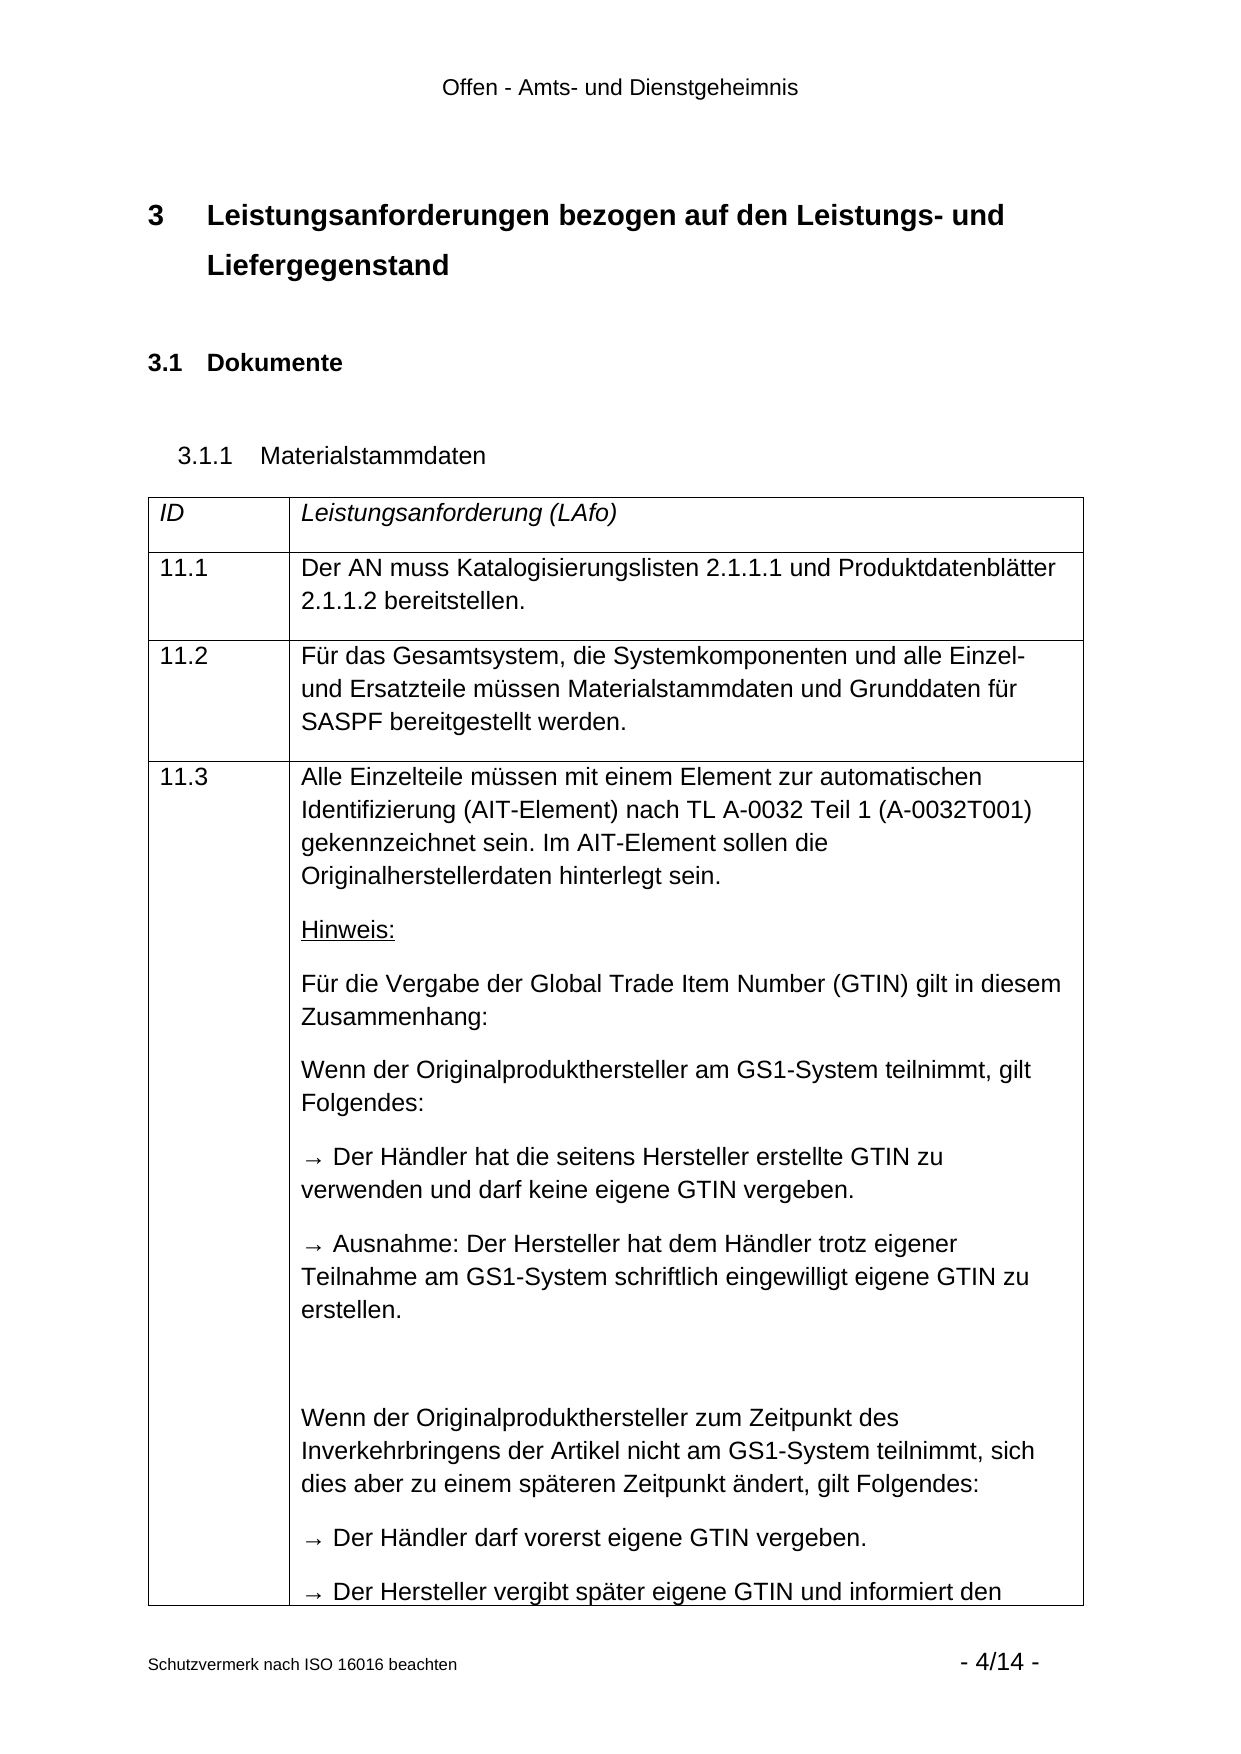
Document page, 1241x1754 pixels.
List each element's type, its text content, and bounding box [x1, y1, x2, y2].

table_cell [290, 762, 1083, 1605]
table_cell 11.3 [149, 762, 289, 1605]
subtitle Leistungsanforderungen bezogen auf den Leistungs- und Liefergegenstand [148, 198, 1093, 281]
table_cell Für das Gesamtsystem, die Systemkomponenten und alle Einzel- und Ersatzteile müssen Materialstammdaten und Grunddaten für SASPF bereitgestellt werden. [290, 641, 1083, 761]
table_cell Der AN muss Katalogisierungslisten 2.1.1.1 und Produktdatenblätter 2.1.1.2 bereitstellen. [290, 553, 1083, 640]
subtitle Materialstammdaten [177, 441, 1093, 470]
table_header ID [149, 498, 289, 552]
subtitle Dokumente [148, 348, 1093, 377]
table_cell 11.1 [149, 553, 289, 640]
table_header Leistungsanforderung (LAfo) [290, 498, 1083, 552]
table_cell 11.2 [149, 641, 289, 761]
